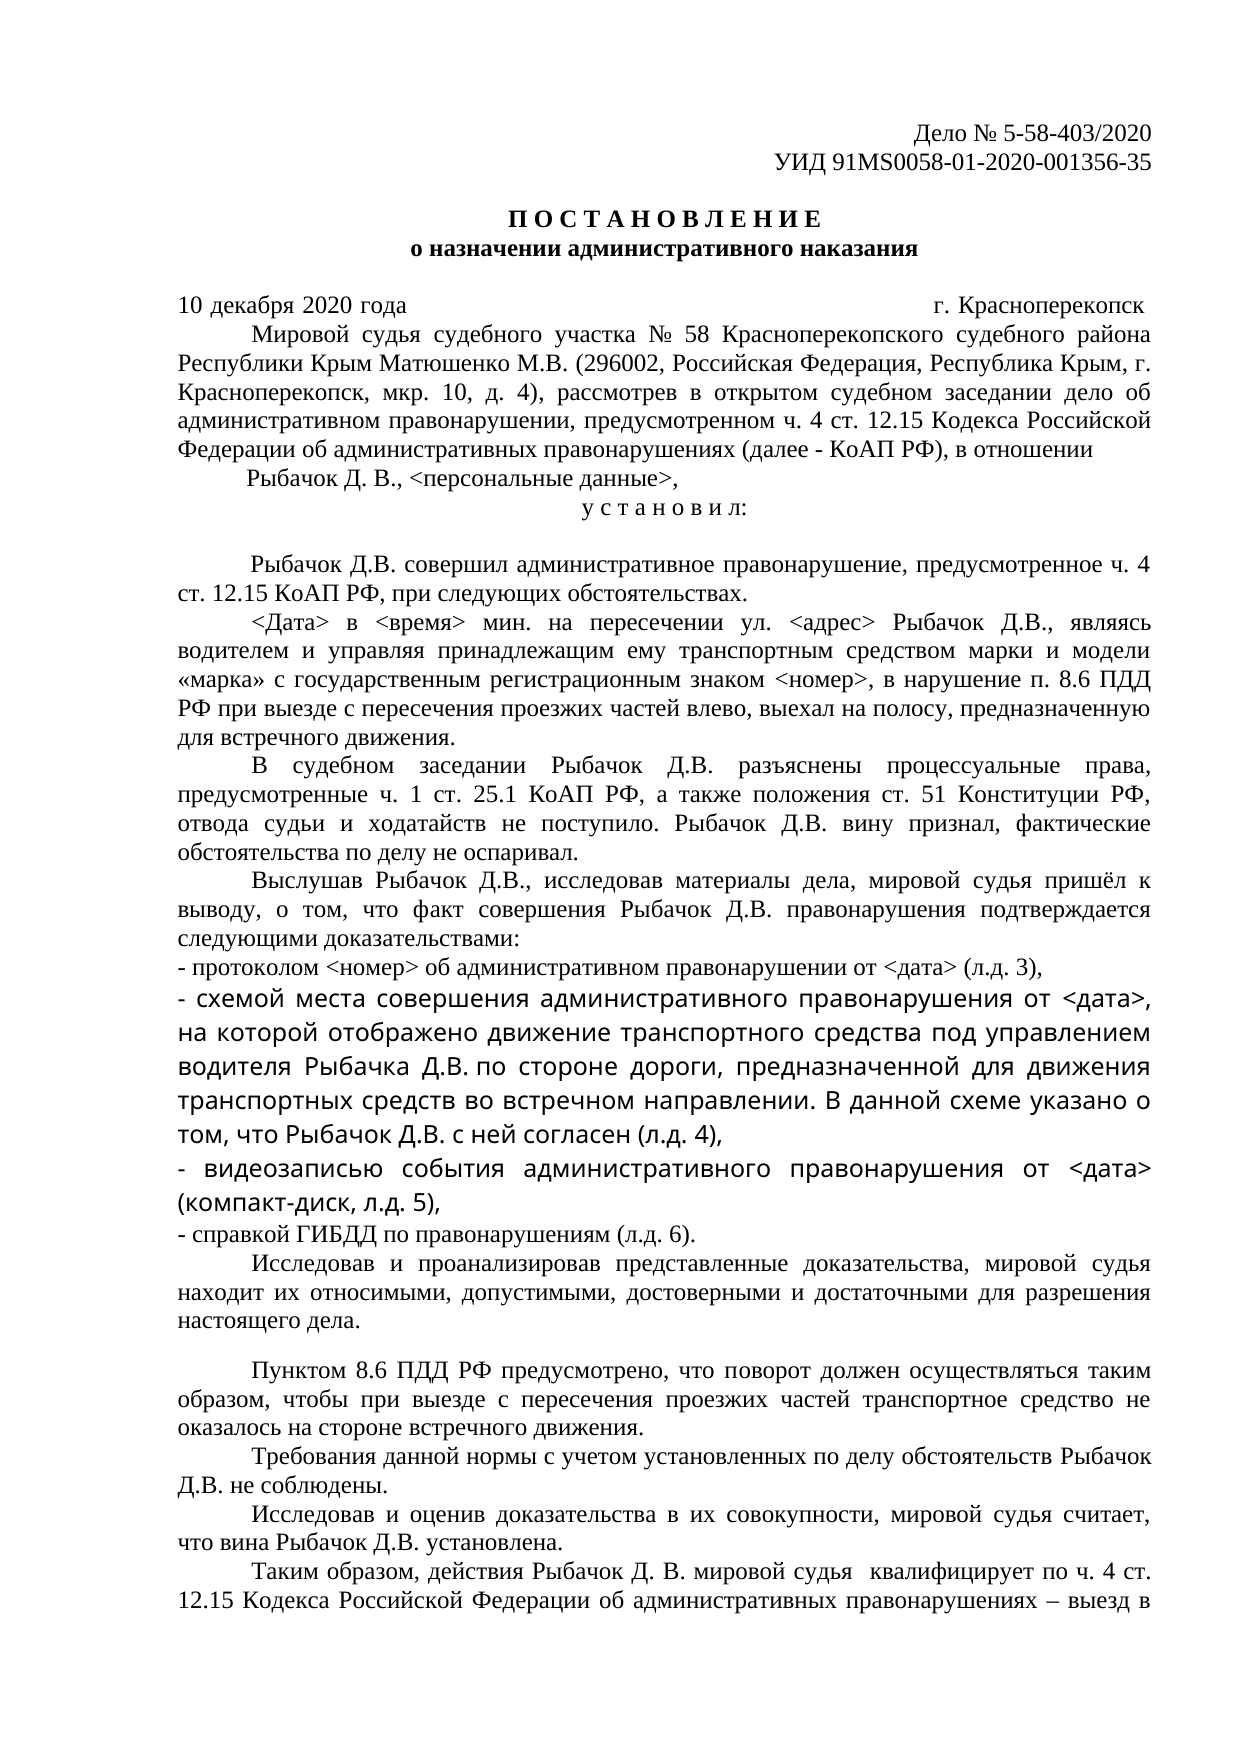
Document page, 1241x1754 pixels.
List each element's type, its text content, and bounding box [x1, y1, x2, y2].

text 10 декабря 2020 года г. Красноперекопск Мировой судья судебного участка № 58 Красноперекопского судебного района Республики Крым Матюшенко М.В. (296002, Российская Федерация, Республика Крым, г. Красноперекопск, мкр. 10, д. 4), рассмотрев в открытом судебном заседании дело об административном правонарушении, предусмотренном ч. 4 ст. 12.15 Кодекса Российской Федерации об административных правонарушениях (далее - КоАП РФ), в отношении [177, 291, 1152, 463]
text <Дата> в <время> мин. на пересечении ул. <адрес> Рыбачок Д.В., являясь водителем и управляя принадлежащим ему транспортным средством марки и модели «марка» с государственным регистрационным знаком <номер>, в нарушение п. 8.6 ПДД РФ при выезде с пересечения проезжих частей влево, выехал на полосу, предназначенную для встречного движения. [177, 607, 1152, 751]
text П О С Т А Н О В Л Е Н И Е [177, 204, 1152, 233]
text Дело № 5-58-403/2020 [177, 118, 1152, 147]
text УИД 91MS0058-01-2020-001356-35 [177, 147, 1152, 176]
text Пунктом 8.6 ПДД РФ предусмотрено, что поворот должен осуществляться таким образом, чтобы при выезде с пересечения проезжих частей транспортное средство не оказалось на стороне встречного движения. [177, 1355, 1152, 1441]
text Рыбачок Д.В. совершил административное правонарушение, предусмотренное ч. 4 ст. 12.15 КоАП РФ, при следующих обстоятельствах. [177, 549, 1152, 607]
text Выслушав Рыбачок Д.В., исследовав материалы дела, мировой судья пришёл к выводу, о том, что факт совершения Рыбачок Д.В. правонарушения подтверждается следующими доказательствами: [177, 866, 1152, 952]
text Исследовав и проанализировав представленные доказательства, мировой судья находит их относимыми, допустимыми, достоверными и достаточными для разрешения настоящего дела. [177, 1248, 1152, 1334]
text у с т а н о в и л: [177, 492, 1152, 521]
text - протоколом <номер> об административном правонарушении от <дата> (л.д. 3), [177, 952, 1152, 981]
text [177, 1556, 1152, 1614]
text В судебном заседании Рыбачок Д.В. разъяснены процессуальные права, предусмотренные ч. 1 ст. 25.1 КоАП РФ, а также положения ст. 51 Конституции РФ, отвода судьи и ходатайств не поступило. Рыбачок Д.В. вину признал, фактические обстоятельства по делу не оспаривал. [177, 751, 1152, 866]
text о назначении административного наказания [177, 233, 1152, 262]
text Требования данной нормы с учетом установленных по делу обстоятельств Рыбачок Д.В. не соблюдены. [177, 1441, 1152, 1499]
text - схемой места совершения административного правонарушения от <дата>, на которой отображено движение транспортного средства под управлением водителя Рыбачка Д.В. по стороне дороги, предназначенной для движения транспортных средств во встречном направлении. В данной схеме указано о том, что Рыбачок Д.В. с ней согласен (л.д. 4), [177, 981, 1152, 1151]
text - видеозаписью события административного правонарушения от <дата> (компакт-диск, л.д. 5), [177, 1151, 1152, 1219]
text - справкой ГИБДД по правонарушениям (л.д. 6). [177, 1219, 1152, 1248]
text Рыбачок Д. В., <персональные данные>, [177, 463, 1152, 492]
text Исследовав и оценив доказательства в их совокупности, мировой судья считает, что вина Рыбачок Д.В. установлена. [177, 1499, 1152, 1556]
